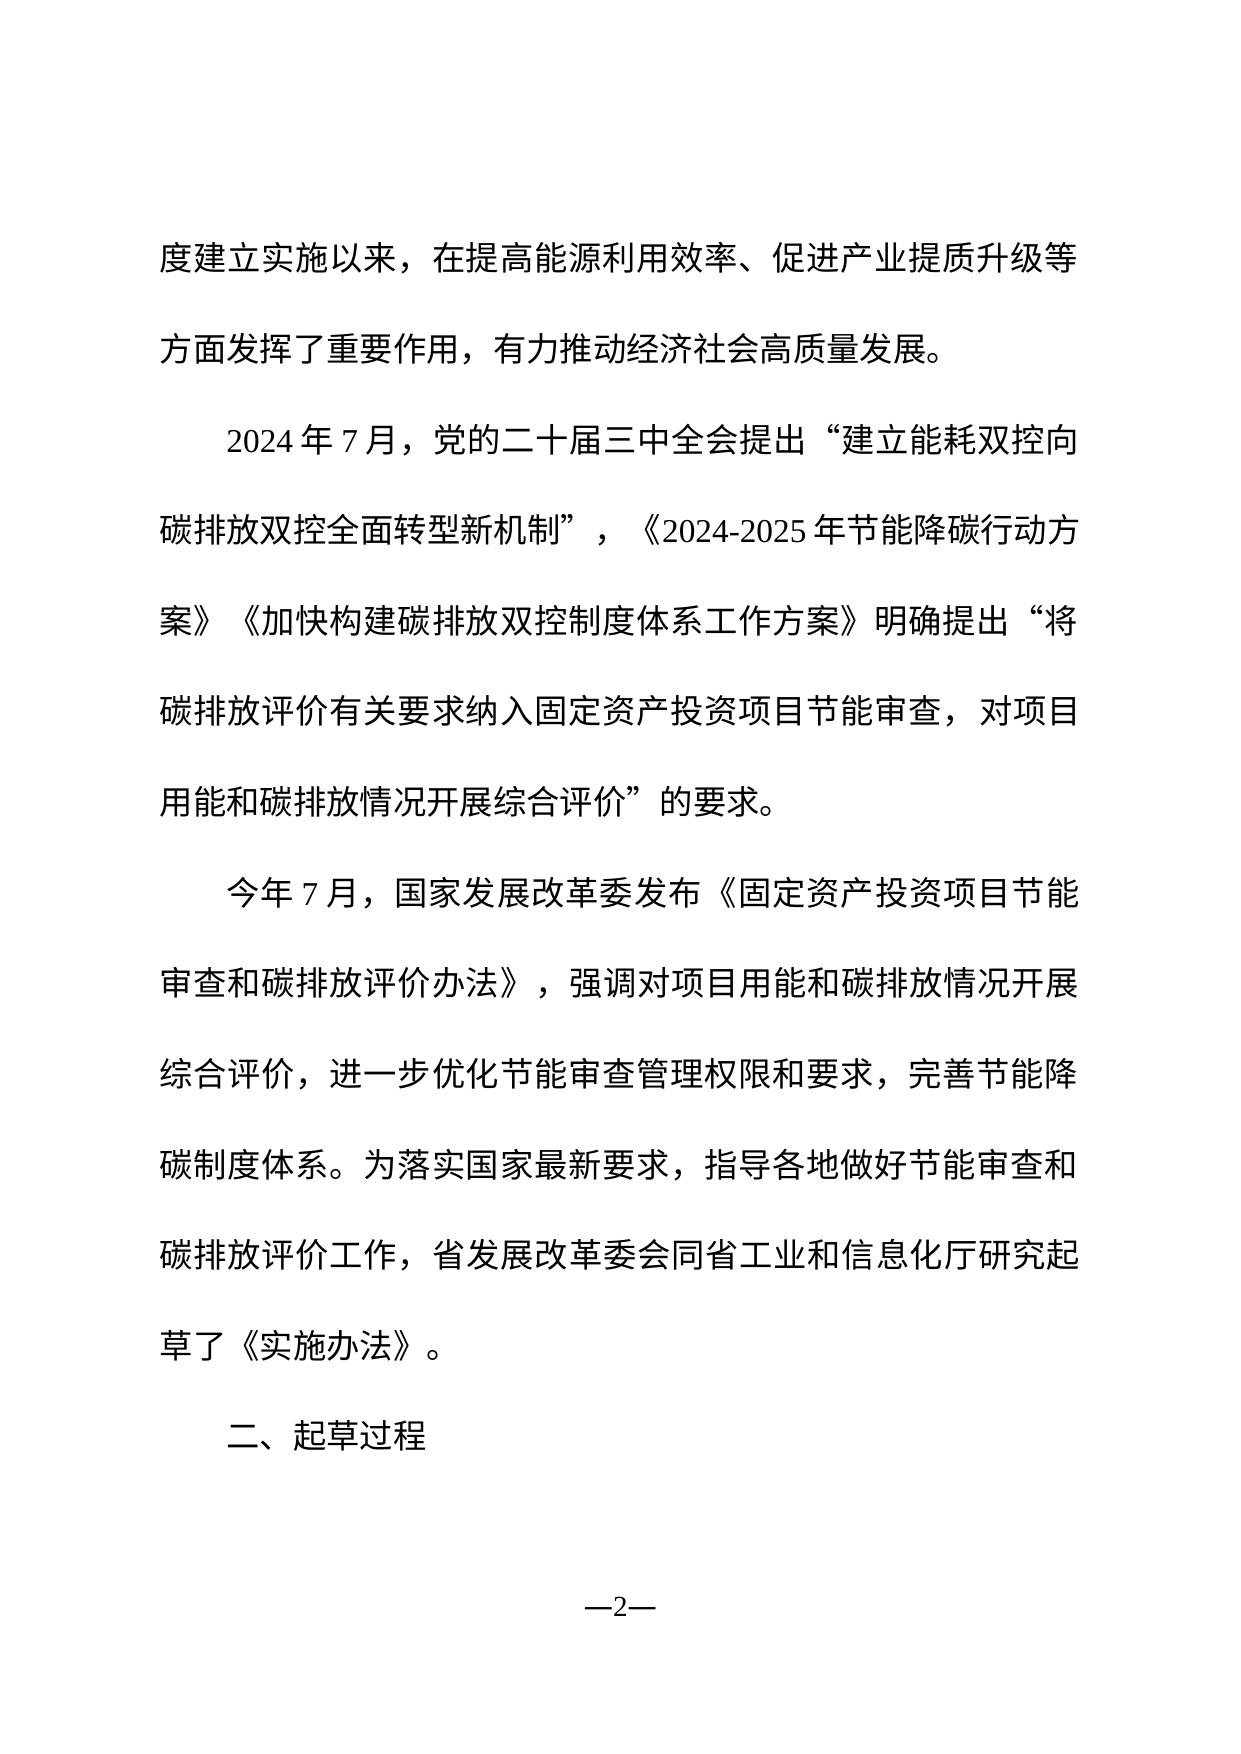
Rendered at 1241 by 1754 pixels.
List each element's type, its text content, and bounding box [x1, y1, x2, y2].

text 今年7月，国家发展改革委发布《固定资产投资项目节能审查和碳排放评价办法》，强调对项目用能和碳排放情况开展综合评价，进一步优化节能审查管理权限和要求，完善节能降碳制度体系。为落实国家最新要求，指导各地做好节能审查和碳排放评价工作，省发展改革委会同省工业和信息化厅研究起草了《实施办法》。 [159, 845, 1081, 1389]
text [159, 211, 1081, 392]
text 二、起草过程 [159, 1389, 1081, 1480]
text 2024年7月，党的二十届三中全会提出“建立能耗双控向碳排放双控全面转型新机制”，《2024-2025年节能降碳行动方案》《加快构建碳排放双控制度体系工作方案》明确提出“将碳排放评价有关要求纳入固定资产投资项目节能审查，对项目用能和碳排放情况开展综合评价”的要求。 [159, 392, 1081, 845]
